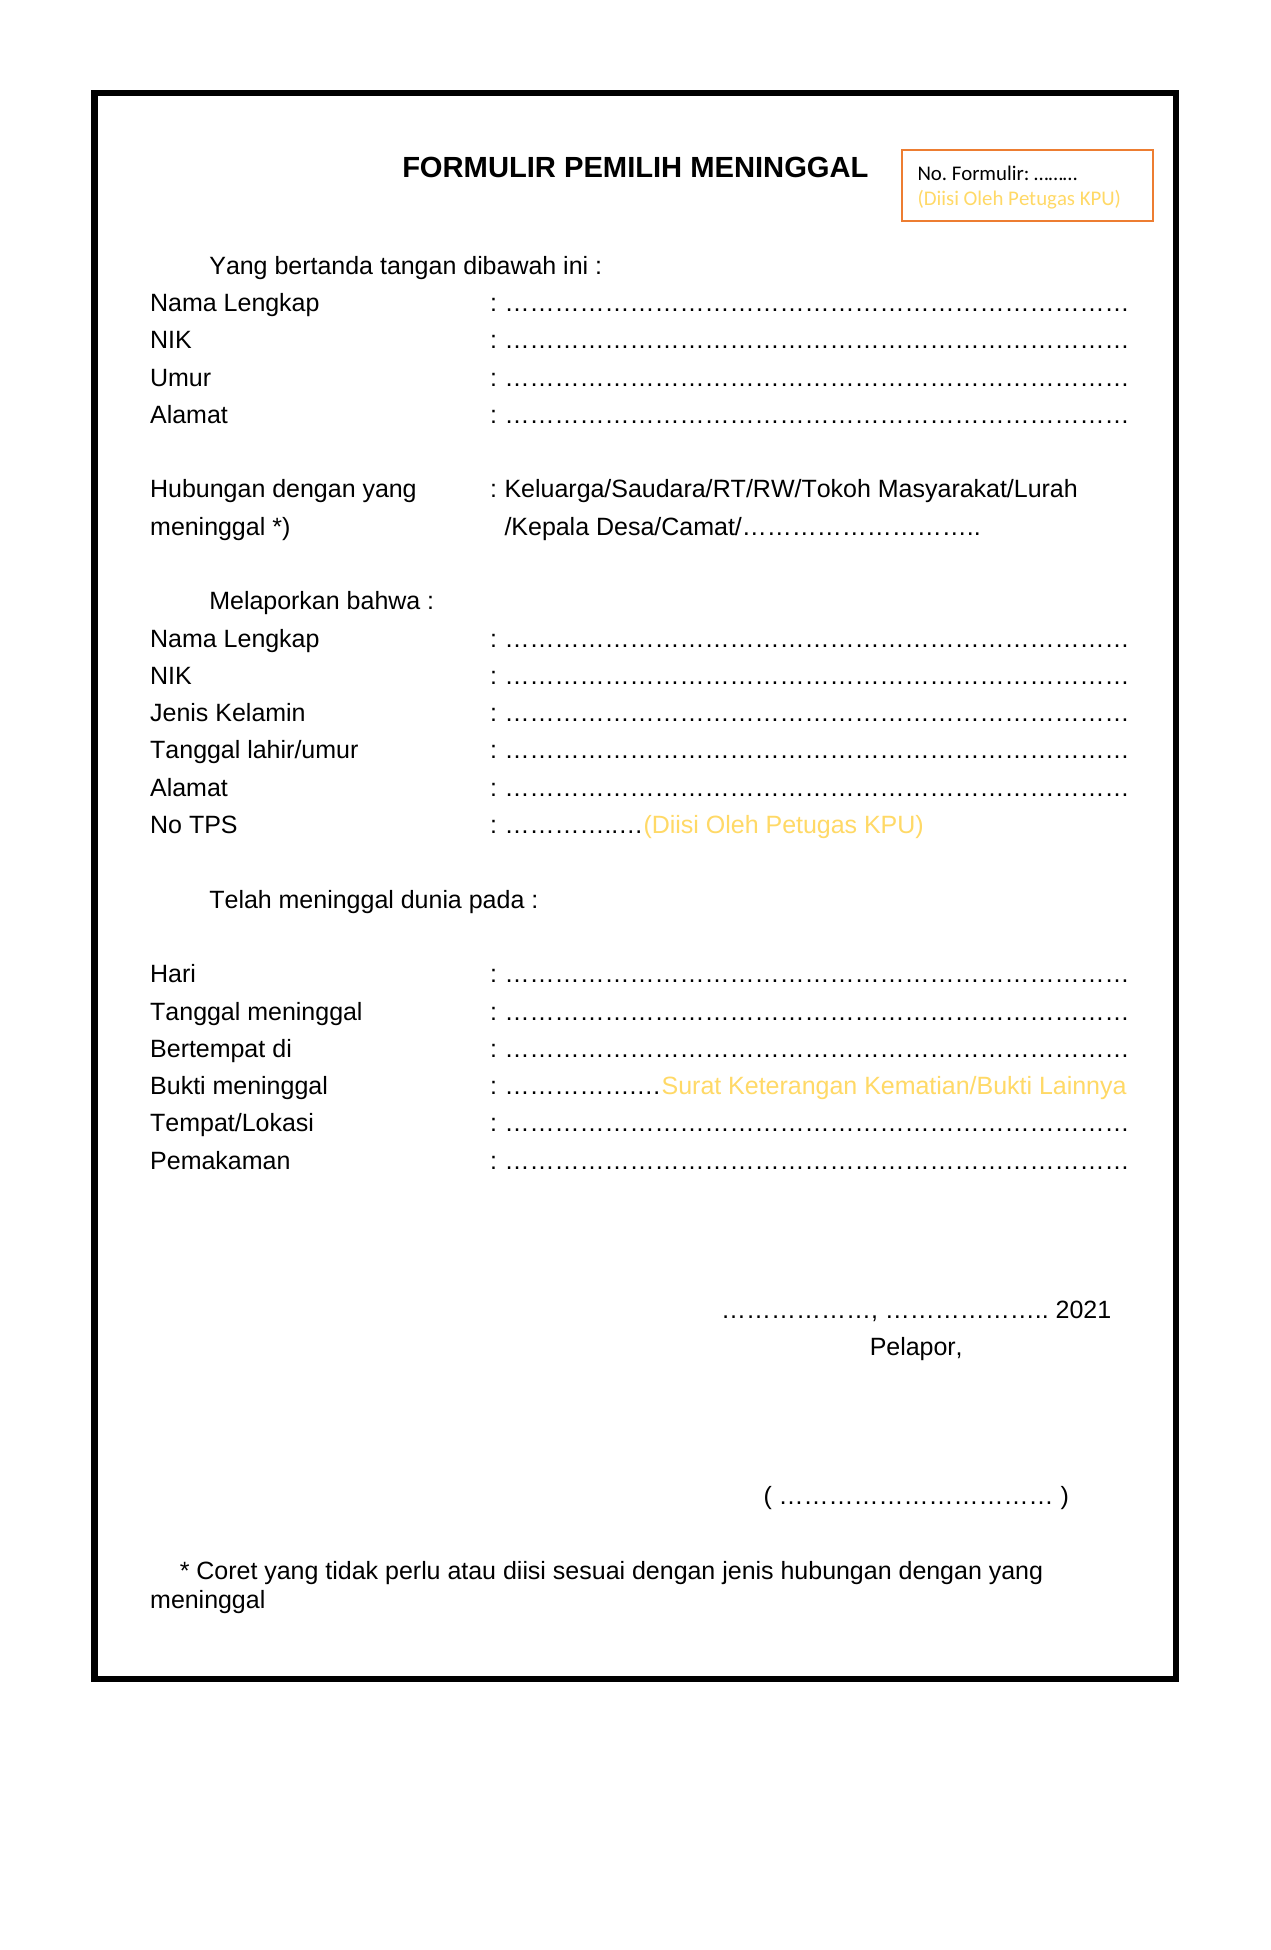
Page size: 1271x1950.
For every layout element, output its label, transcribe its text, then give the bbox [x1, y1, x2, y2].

text Tempat/Lokasi : ………………………………………………………………… [150, 1108, 1184, 1137]
text Yang bertanda tangan dibawah ini : [150, 251, 1121, 279]
text Pelapor, [711, 1332, 1121, 1361]
text Nama Lengkap : ………………………………………………………………… [150, 623, 1184, 652]
text Jenis Kelamin : ………………………………………………………………… [150, 698, 1184, 727]
text NIK : ………………………………………………………………… [150, 661, 1184, 689]
text meninggal [150, 1584, 1121, 1613]
text Tanggal meninggal : ………………………………………………………………… [150, 996, 1184, 1025]
text Hubungan dengan yang : Keluarga/Saudara/RT/RW/Tokoh Masyarakat/Lurah [150, 474, 1184, 503]
text FORMULIR PEMILIH MENINGGAL [150, 150, 901, 183]
text ( …………………………… ) [711, 1481, 1121, 1510]
text Bertempat di : ………………………………………………………………… [150, 1034, 1184, 1062]
text Alamat : ………………………………………………………………… [150, 400, 1184, 428]
text ………………, ……………….. 2021 [711, 1295, 1121, 1323]
text Pemakaman : ………………………………………………………………… [150, 1146, 1184, 1174]
text Alamat : ………………………………………………………………… [150, 773, 1184, 801]
text Nama Lengkap : ………………………………………………………………… [150, 288, 1184, 317]
text Hari : ………………………………………………………………… [150, 959, 1184, 988]
text Bukti meninggal : …………….…Surat Keterangan Kematian/Bukti Lainnya [150, 1071, 1184, 1100]
text meninggal *) /Kepala Desa/Camat/……………………….. [150, 512, 1184, 540]
text No TPS : …………..…(Diisi Oleh Petugas KPU) [150, 810, 1184, 839]
text Melaporkan bahwa : [150, 586, 1121, 615]
text Telah meninggal dunia pada : [150, 884, 1121, 913]
text Umur : ………………………………………………………………… [150, 362, 1184, 391]
text * Coret yang tidak perlu atau diisi sesuai dengan jenis hubungan dengan yang [150, 1556, 1121, 1584]
text NIK : ………………………………………………………………… [150, 325, 1184, 354]
text Tanggal lahir/umur : ………………………………………………………………… [150, 735, 1184, 764]
